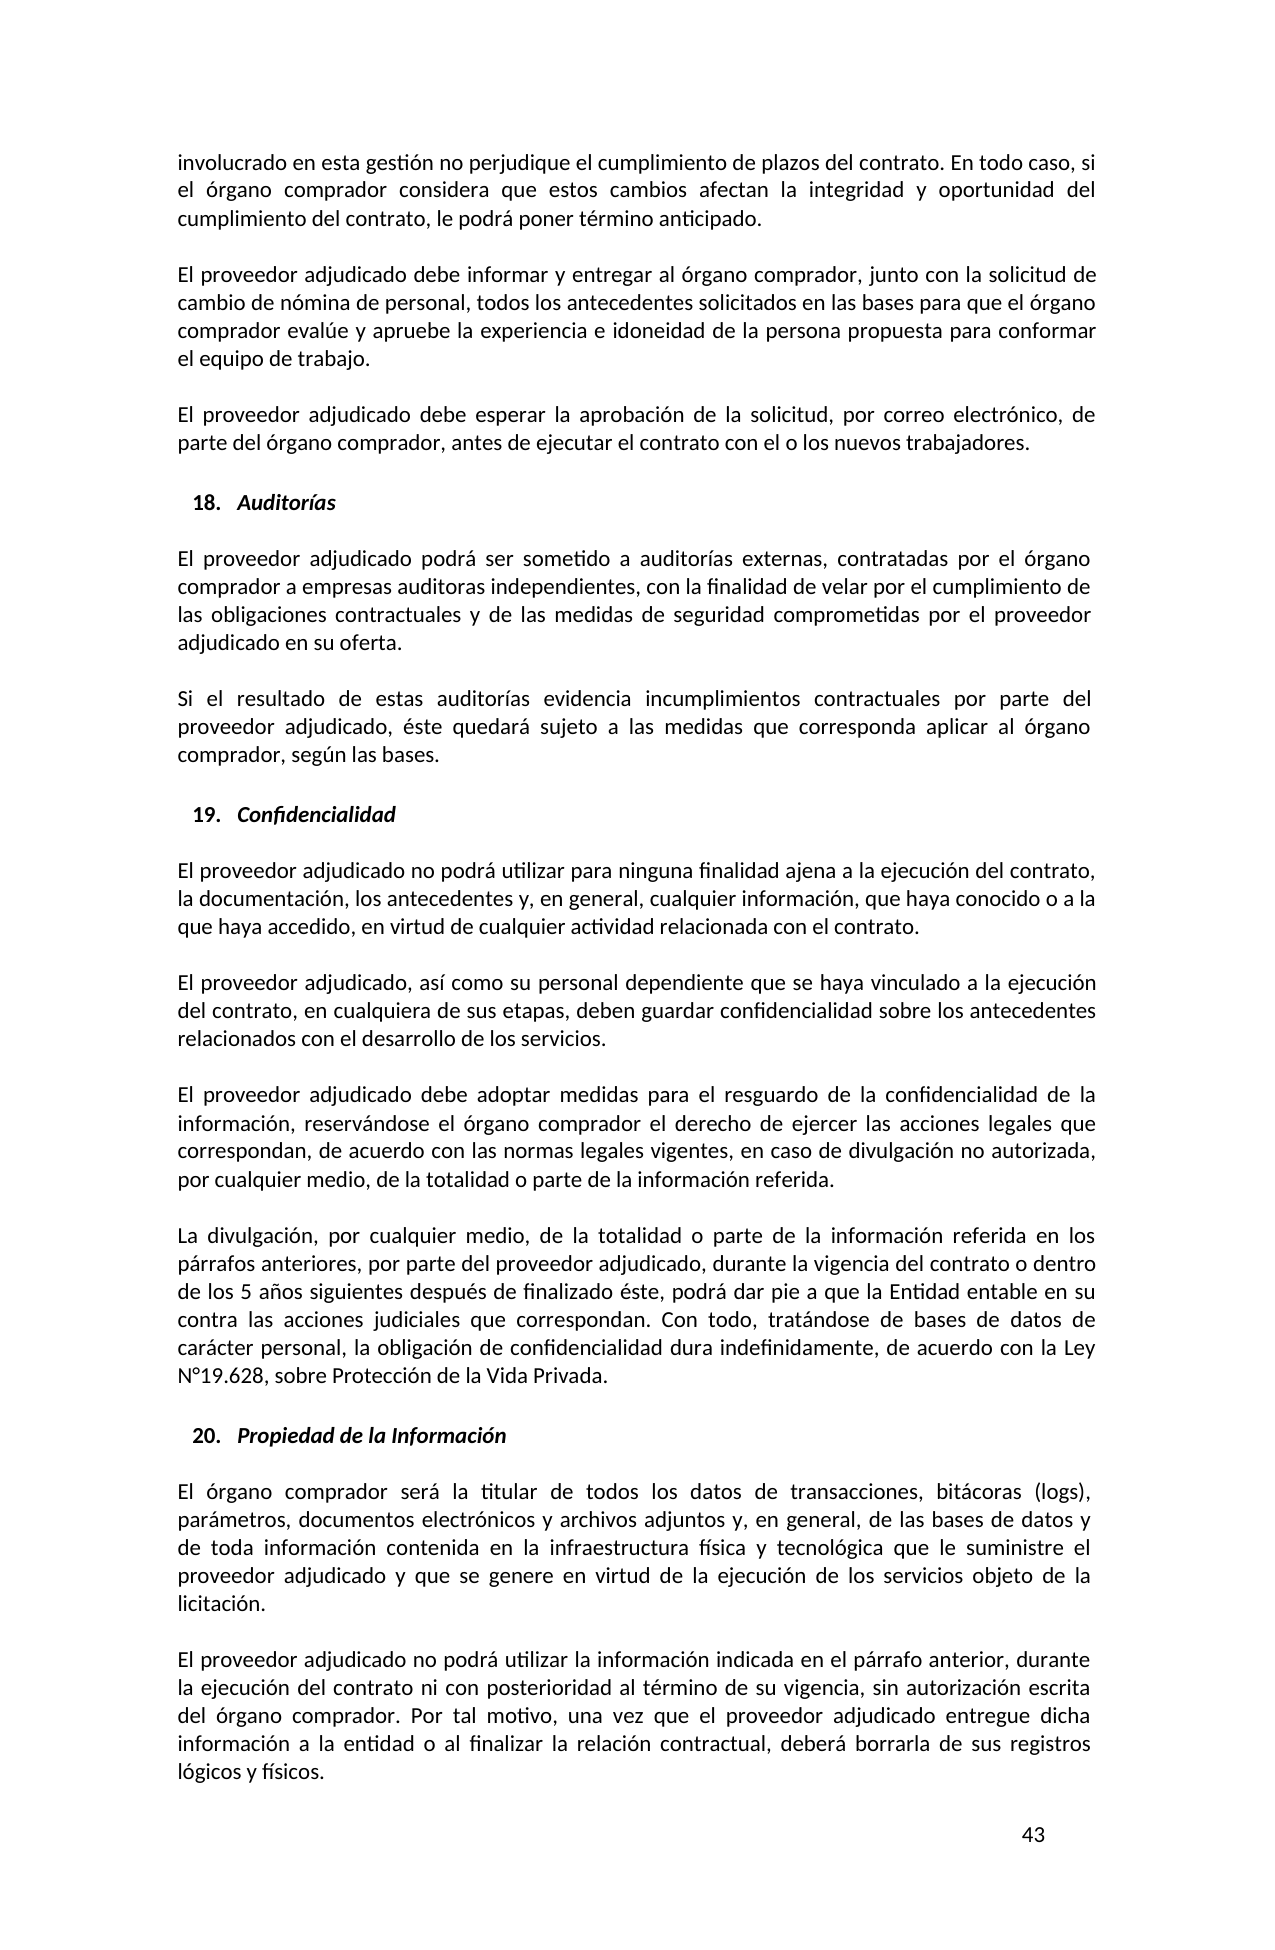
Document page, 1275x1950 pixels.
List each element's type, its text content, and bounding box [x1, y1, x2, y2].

text El proveedor adjudicado, así como su personal dependiente que se haya vinculado a la ejecución del contrato, en cualquiera de sus etapas, deben guardar confidencialidad sobre los antecedentes relacionados con el desarrollo de los servicios. [177, 968, 1098, 1053]
text El proveedor adjudicado debe informar y entregar al órgano comprador, junto con la solicitud de cambio de nómina de personal, todos los antecedentes solicitados en las bases para que el órgano comprador evalúe y apruebe la experiencia e idoneidad de la persona propuesta para conformar el equipo de trabajo. [177, 260, 1098, 372]
text La divulgación, por cualquier medio, de la totalidad o parte de la información referida en los párrafos anteriores, por parte del proveedor adjudicado, durante la vigencia del contrato o dentro de los 5 años siguientes después de finalizado éste, podrá dar pie a que la Entidad entable en su contra las acciones judiciales que correspondan. Con todo, tratándose de bases de datos de carácter personal, la obligación de confidencialidad dura indefinidamente, de acuerdo con la Ley N°19.628, sobre Protección de la Vida Privada. [177, 1221, 1098, 1389]
text El proveedor adjudicado debe adoptar medidas para el resguardo de la confidencialidad de la información, reservándose el órgano comprador el derecho de ejercer las acciones legales que correspondan, de acuerdo con las normas legales vigentes, en caso de divulgación no autorizada, por cualquier medio, de la totalidad o parte de la información referida. [177, 1081, 1098, 1193]
text El proveedor adjudicado podrá ser sometido a auditorías externas, contratadas por el órgano comprador a empresas auditoras independientes, con la finalidad de velar por el cumplimiento de las obligaciones contractuales y de las medidas de seguridad comprometidas por el proveedor adjudicado en su oferta. [177, 544, 1093, 656]
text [177, 148, 1098, 232]
text Si el resultado de estas auditorías evidencia incumplimientos contractuales por parte del proveedor adjudicado, éste quedará sujeto a las medidas que corresponda aplicar al órgano comprador, según las bases. [177, 684, 1093, 768]
subtitle Confidencialidad [192, 800, 1045, 828]
text El proveedor adjudicado debe esperar la aprobación de la solicitud, por correo electrónico, de parte del órgano comprador, antes de ejecutar el contrato con el o los nuevos trabajadores. [177, 400, 1098, 456]
subtitle Propiedad de la Información [192, 1421, 1045, 1449]
text El órgano comprador será la titular de todos los datos de transacciones, bitácoras (logs), parámetros, documentos electrónicos y archivos adjuntos y, en general, de las bases de datos y de toda información contenida en la infraestructura física y tecnológica que le suministre el proveedor adjudicado y que se genere en virtud de la ejecución de los servicios objeto de la licitación. [177, 1477, 1093, 1617]
text El proveedor adjudicado no podrá utilizar para ninguna finalidad ajena a la ejecución del contrato, la documentación, los antecedentes y, en general, cualquier información, que haya conocido o a la que haya accedido, en virtud de cualquier actividad relacionada con el contrato. [177, 856, 1098, 941]
subtitle Auditorías [192, 488, 1045, 516]
text El proveedor adjudicado no podrá utilizar la información indicada en el párrafo anterior, durante la ejecución del contrato ni con posterioridad al término de su vigencia, sin autorización escrita del órgano comprador. Por tal motivo, una vez que el proveedor adjudicado entregue dicha información a la entidad o al finalizar la relación contractual, deberá borrarla de sus registros lógicos y físicos. [177, 1645, 1093, 1785]
